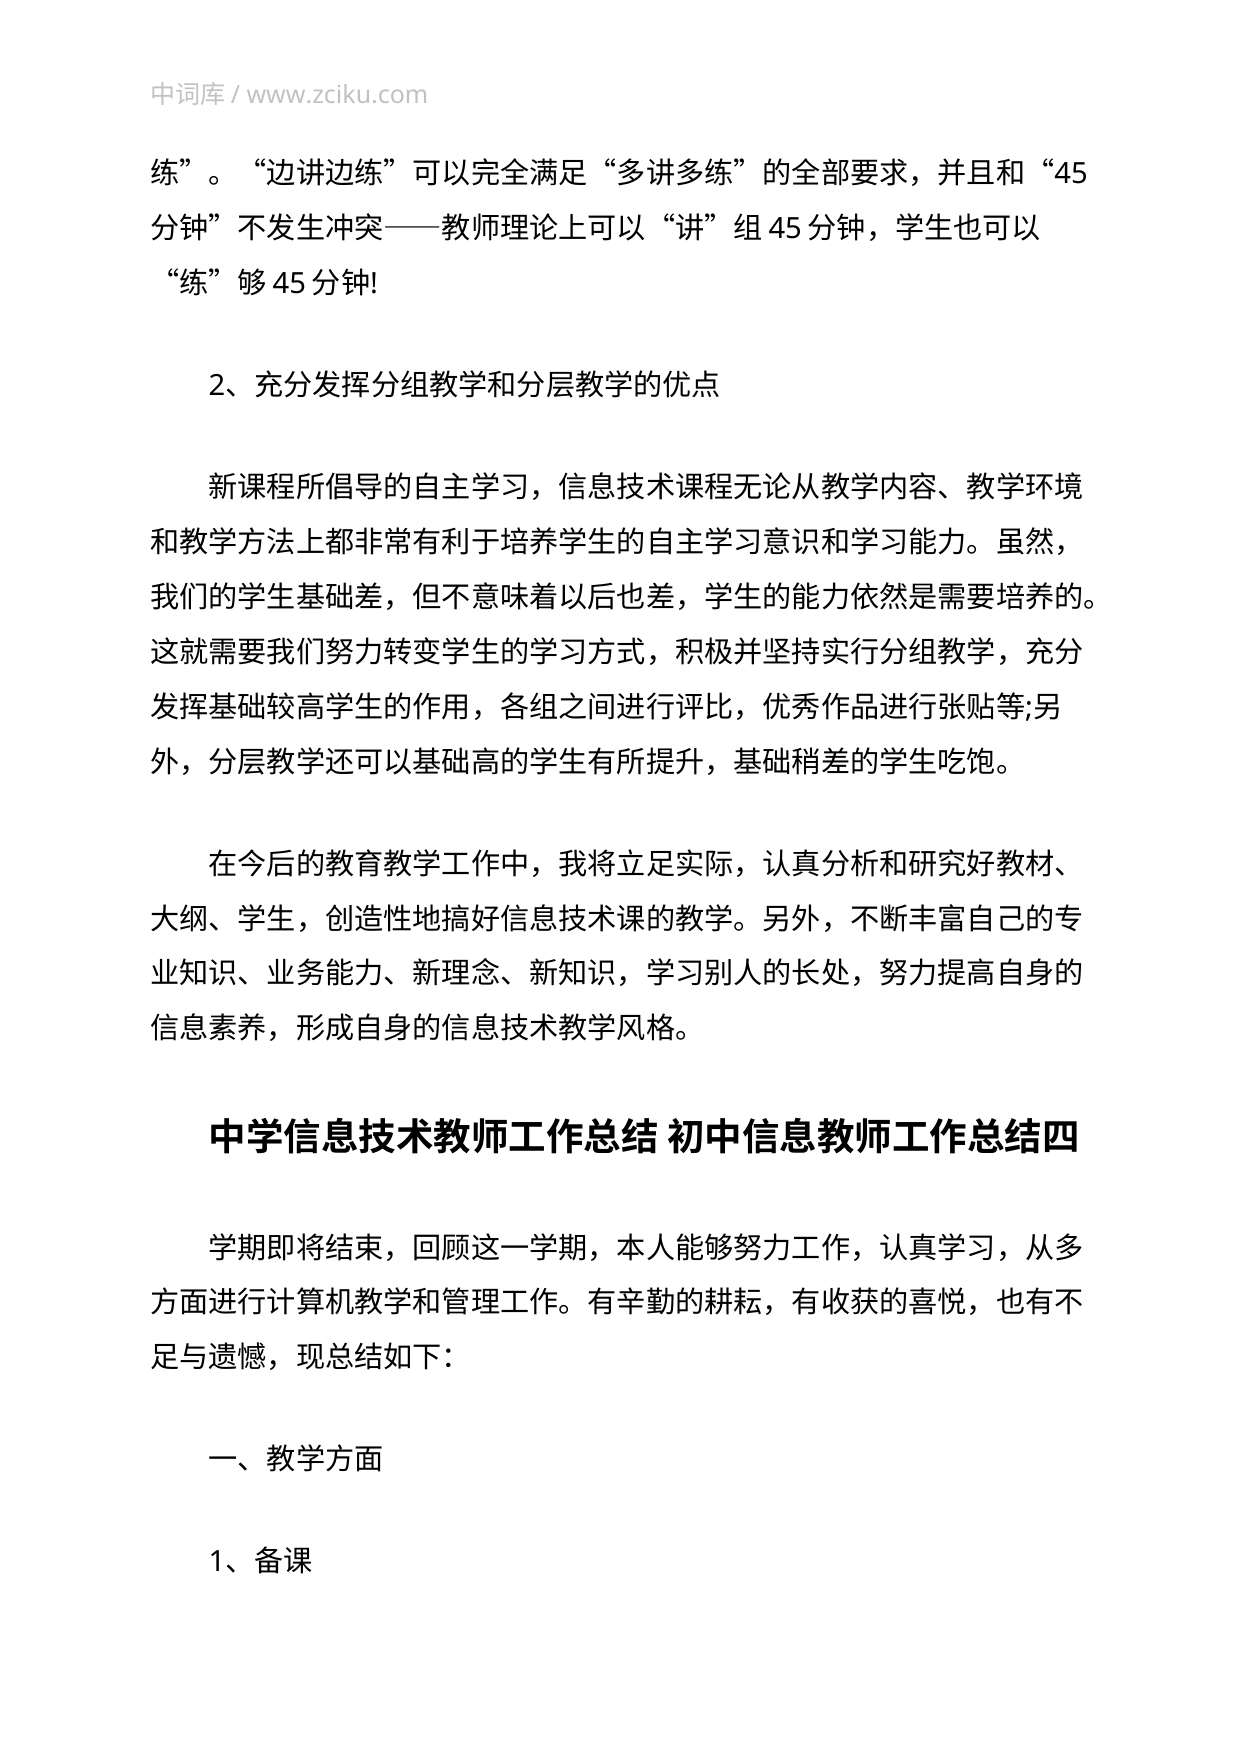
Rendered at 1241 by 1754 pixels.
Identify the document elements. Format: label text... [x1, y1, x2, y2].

text 中学信息技术教师工作总结 初中信息教师工作总结四 [150, 1107, 1090, 1161]
text 学期即将结束，回顾这一学期，本人能够努力工作，认真学习，从多方面进行计算机教学和管理工作。有辛勤的耕耘，有收获的喜悦，也有不足与遗憾，现总结如下： [150, 1224, 1090, 1376]
text 1、备课 [150, 1537, 1090, 1580]
text 新课程所倡导的自主学习，信息技术课程无论从教学内容、教学环境和教学方法上都非常有利于培养学生的自主学习意识和学习能力。虽然，我们的学生基础差，但不意味着以后也差，学生的能力依然是需要培养的。这就需要我们努力转变学生的学习方式，积极并坚持实行分组教学，充分发挥基础较高学生的作用，各组之间进行评比，优秀作品进行张贴等;另外，分层教学还可以基础高的学生有所提升，基础稍差的学生吃饱。 [150, 464, 1090, 781]
text 2、充分发挥分组教学和分层教学的优点 [150, 362, 1090, 404]
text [150, 150, 1090, 302]
text 在今后的教育教学工作中，我将立足实际，认真分析和研究好教材、大纲、学生，创造性地搞好信息技术课的教学。另外，不断丰富自己的专业知识、业务能力、新理念、新知识，学习别人的长处，努力提高自身的信息素养，形成自身的信息技术教学风格。 [150, 840, 1090, 1047]
text 一、教学方面 [150, 1436, 1090, 1478]
